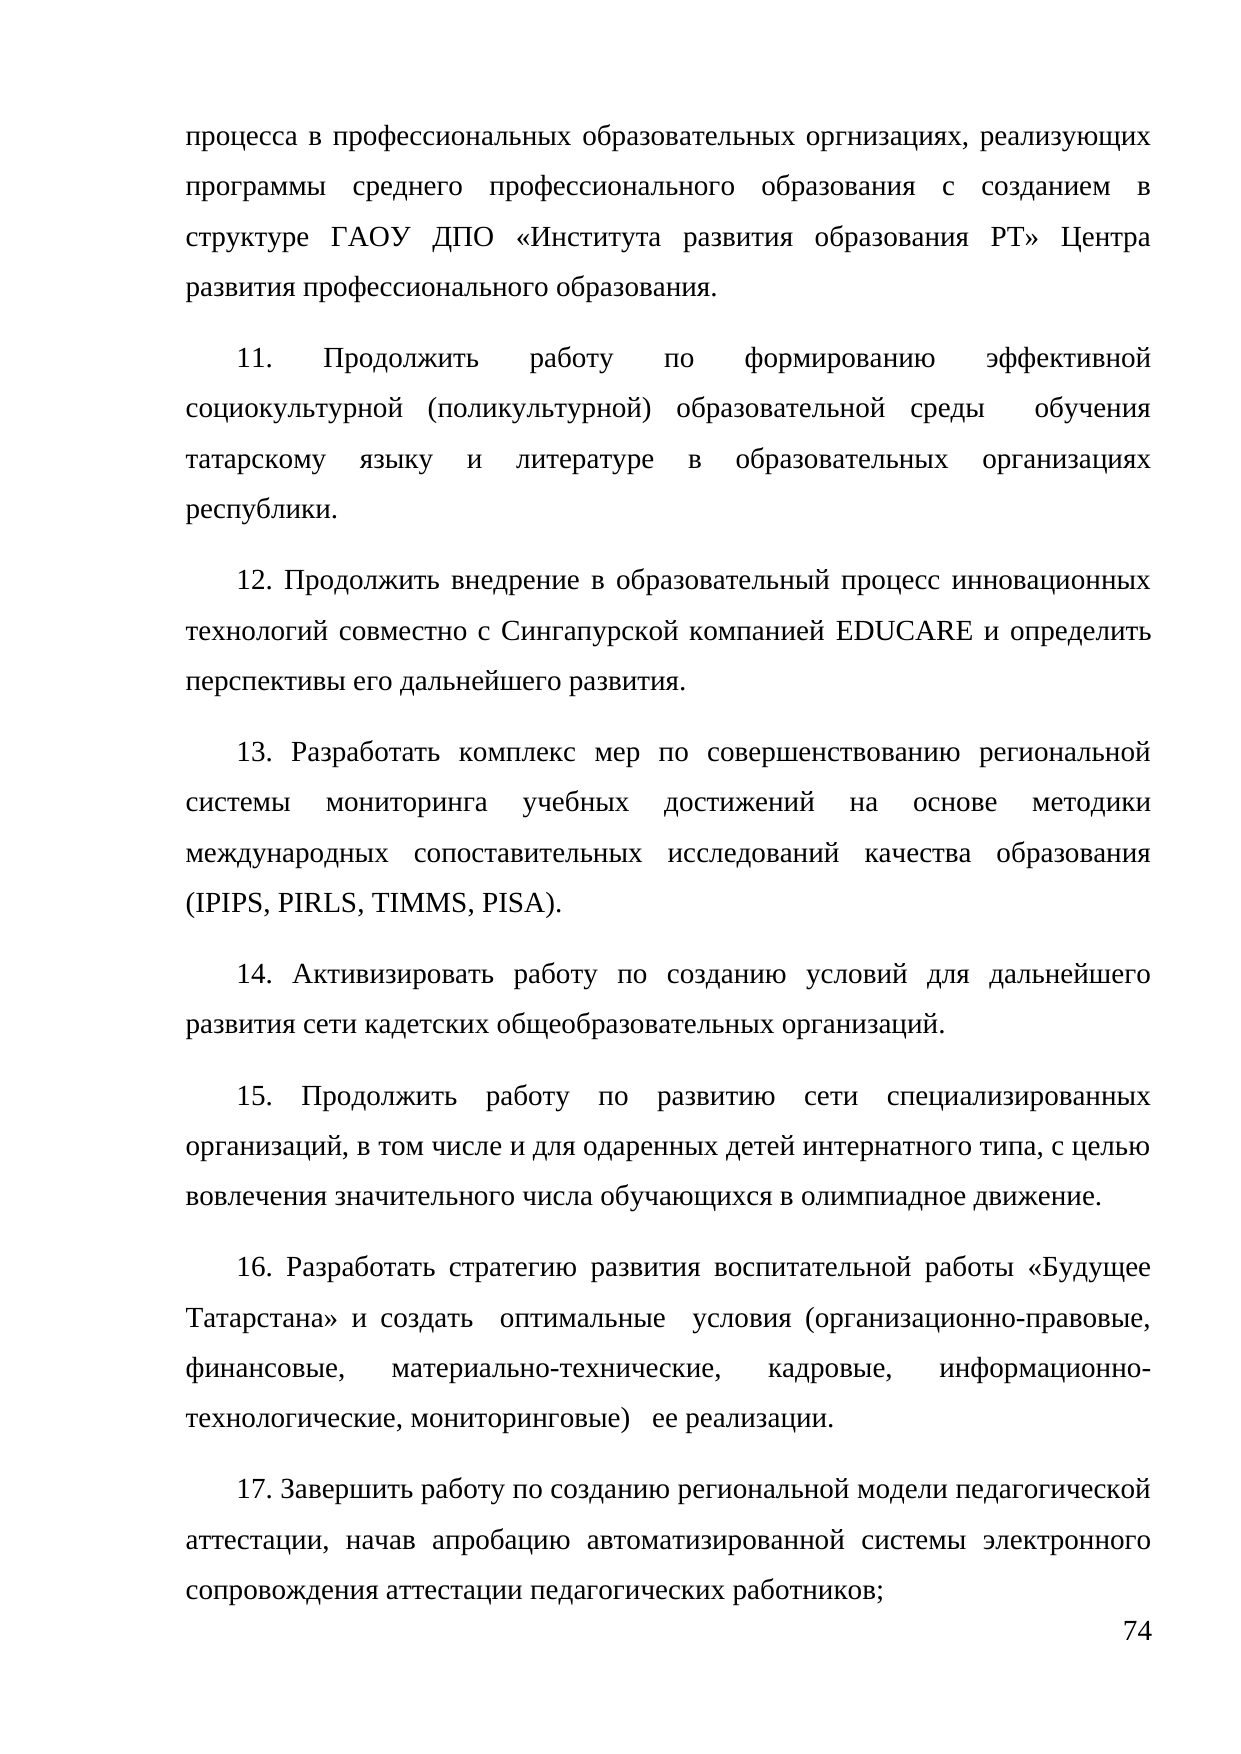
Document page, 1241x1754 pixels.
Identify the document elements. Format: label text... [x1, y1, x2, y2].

text 17. Завершить работу по созданию региональной модели педагогической аттестации, начав апробацию автоматизированной системы электронного сопровождения аттестации педагогических работников; [185, 1471, 1152, 1606]
text 13. Разработать комплекс мер по совершенствованию региональной системы мониторинга учебных достижений на основе методики международных сопоставительных исследований качества образования (IPIPS, PIRLS, TIMMS, PISA). [185, 734, 1152, 918]
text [185, 118, 1152, 303]
text 15. Продолжить работу по развитию сети специализированных организаций, в том числе и для одаренных детей интернатного типа, с целью вовлечения значительного числа обучающихся в олимпиадное движение. [185, 1078, 1152, 1212]
text 16. Разработать стратегию развития воспитательной работы «Будущее Татарстана» и создать оптимальные условия (организационно-правовые, финансовые, материально-технические, кадровые, информационно-технологические, мониторинговые) ее реализации. [185, 1249, 1152, 1434]
text 14. Активизировать работу по созданию условий для дальнейшего развития сети кадетских общеобразовательных организаций. [185, 956, 1152, 1040]
text 12. Продолжить внедрение в образовательный процесс инновационных технологий совместно с Сингапурской компанией EDUCARE и определить перспективы его дальнейшего развития. [185, 562, 1152, 696]
text 11. Продолжить работу по формированию эффективной социокультурной (поликультурной) образовательной среды обучения татарскому языку и литературе в образовательных организациях республики. [185, 340, 1152, 525]
